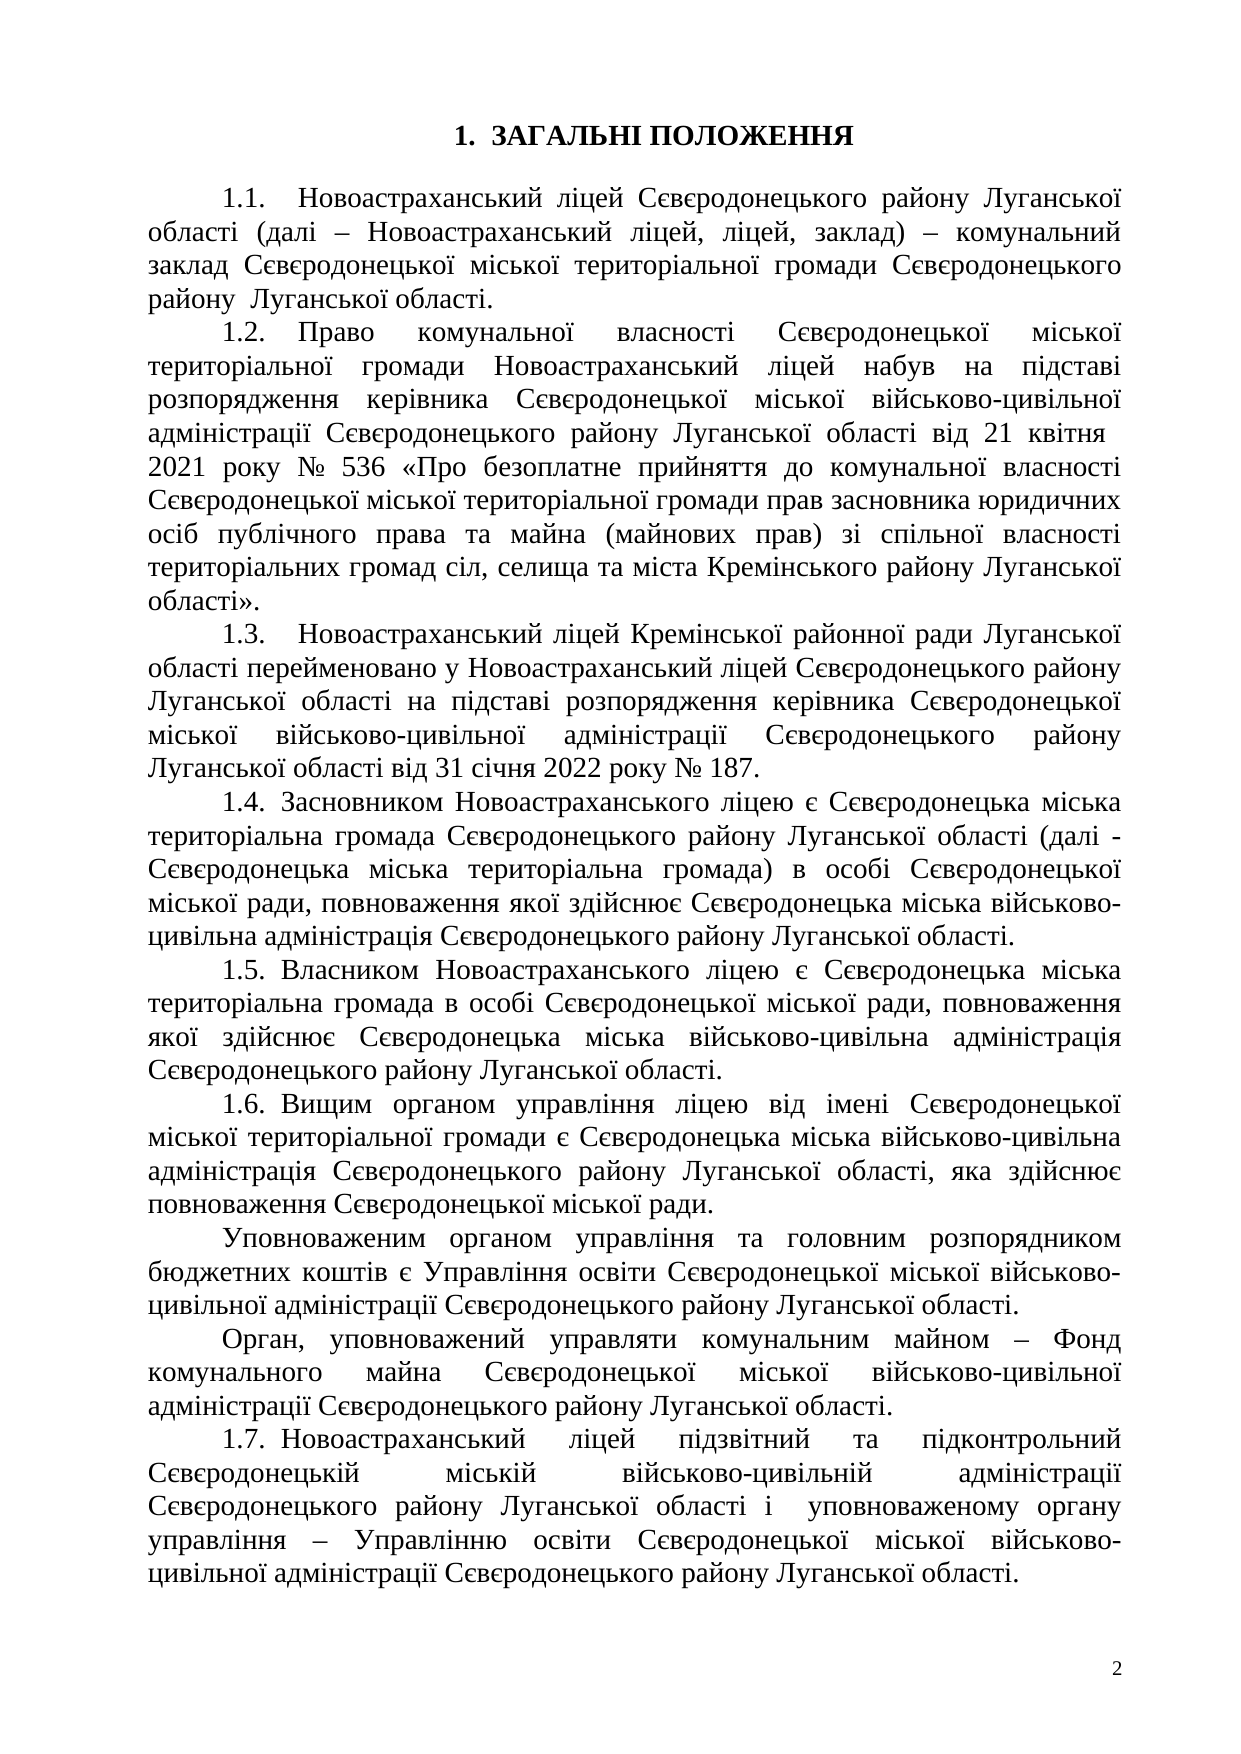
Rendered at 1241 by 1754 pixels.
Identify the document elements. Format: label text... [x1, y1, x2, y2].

list Уповноваженим органом управління та головним розпорядником бюджетних коштів є Управління освіти Сєвєродонецької міської військово-цивільної адміністрації Сєвєродонецького району Луганської області. [148, 1220, 1122, 1321]
list Новоастраханський ліцей підзвітний та підконтрольний Сєвєродонецькій міській військово-цивільній адміністрації Сєвєродонецького району Луганської області і уповноваженому органу управління – Управлінню освіти Сєвєродонецької міської військово-цивільної адміністрації Сєвєродонецького району Луганської області. [148, 1421, 1122, 1589]
list Вищим органом управління ліцею від імені Сєвєродонецької міської територіальної громади є Сєвєродонецька міська військово-цивільна адміністрація Сєвєродонецького району Луганської області, яка здійснює повноваження Сєвєродонецької міської ради. [148, 1086, 1122, 1220]
list Власником Новоастраханського ліцею є Сєвєродонецька міська територіальна громада в особі Сєвєродонецької міської ради, повноваження якої здійснює Сєвєродонецька міська військово-цивільна адміністрація Сєвєродонецького району Луганської області. [148, 952, 1122, 1086]
list ЗАГАЛЬНІ ПОЛОЖЕННЯ [185, 118, 1122, 152]
list Право комунальної власності Сєвєродонецької міської територіальної громади Новоастраханський ліцей набув на підставі розпорядження керівника Сєвєродонецької міської військово-цивільної адміністрації Сєвєродонецького району Луганської області від 21 квітня 2021 року № 536 «Про безоплатне прийняття до комунальної власності Сєвєродонецької міської територіальної громади прав засновника юридичних осіб публічного права та майна (майнових прав) зі спільної власності територіальних громад сіл, селища та міста Кремінського району Луганської області». [148, 314, 1122, 616]
list Новоастраханський ліцей Кремінської районної ради Луганської області перейменовано у Новоастраханський ліцей Сєвєродонецького району Луганської області на підставі розпорядження керівника Сєвєродонецької міської військово-цивільної адміністрації Сєвєродонецького району Луганської області від 31 січня 2022 року № 187. [148, 616, 1122, 784]
list Орган, уповноважений управляти комунальним майном – Фонд комунального майна Сєвєродонецької міської військово-цивільної адміністрації Сєвєродонецького району Луганської області. [148, 1321, 1122, 1421]
list Засновником Новоастраханського ліцею є Сєвєродонецька міська територіальна громада Сєвєродонецького району Луганської області (далі - Сєвєродонецька міська територіальна громада) в особі Сєвєродонецької міської ради, повноваження якої здійснює Сєвєродонецька міська військово-цивільна адміністрація Сєвєродонецького району Луганської області. [148, 784, 1122, 952]
list Новоастраханський ліцей Сєвєродонецького району Луганської області (далі – Новоастраханський ліцей, ліцей, заклад) – комунальний заклад Сєвєродонецької міської територіальної громади Сєвєродонецького району Луганської області. [148, 180, 1122, 314]
